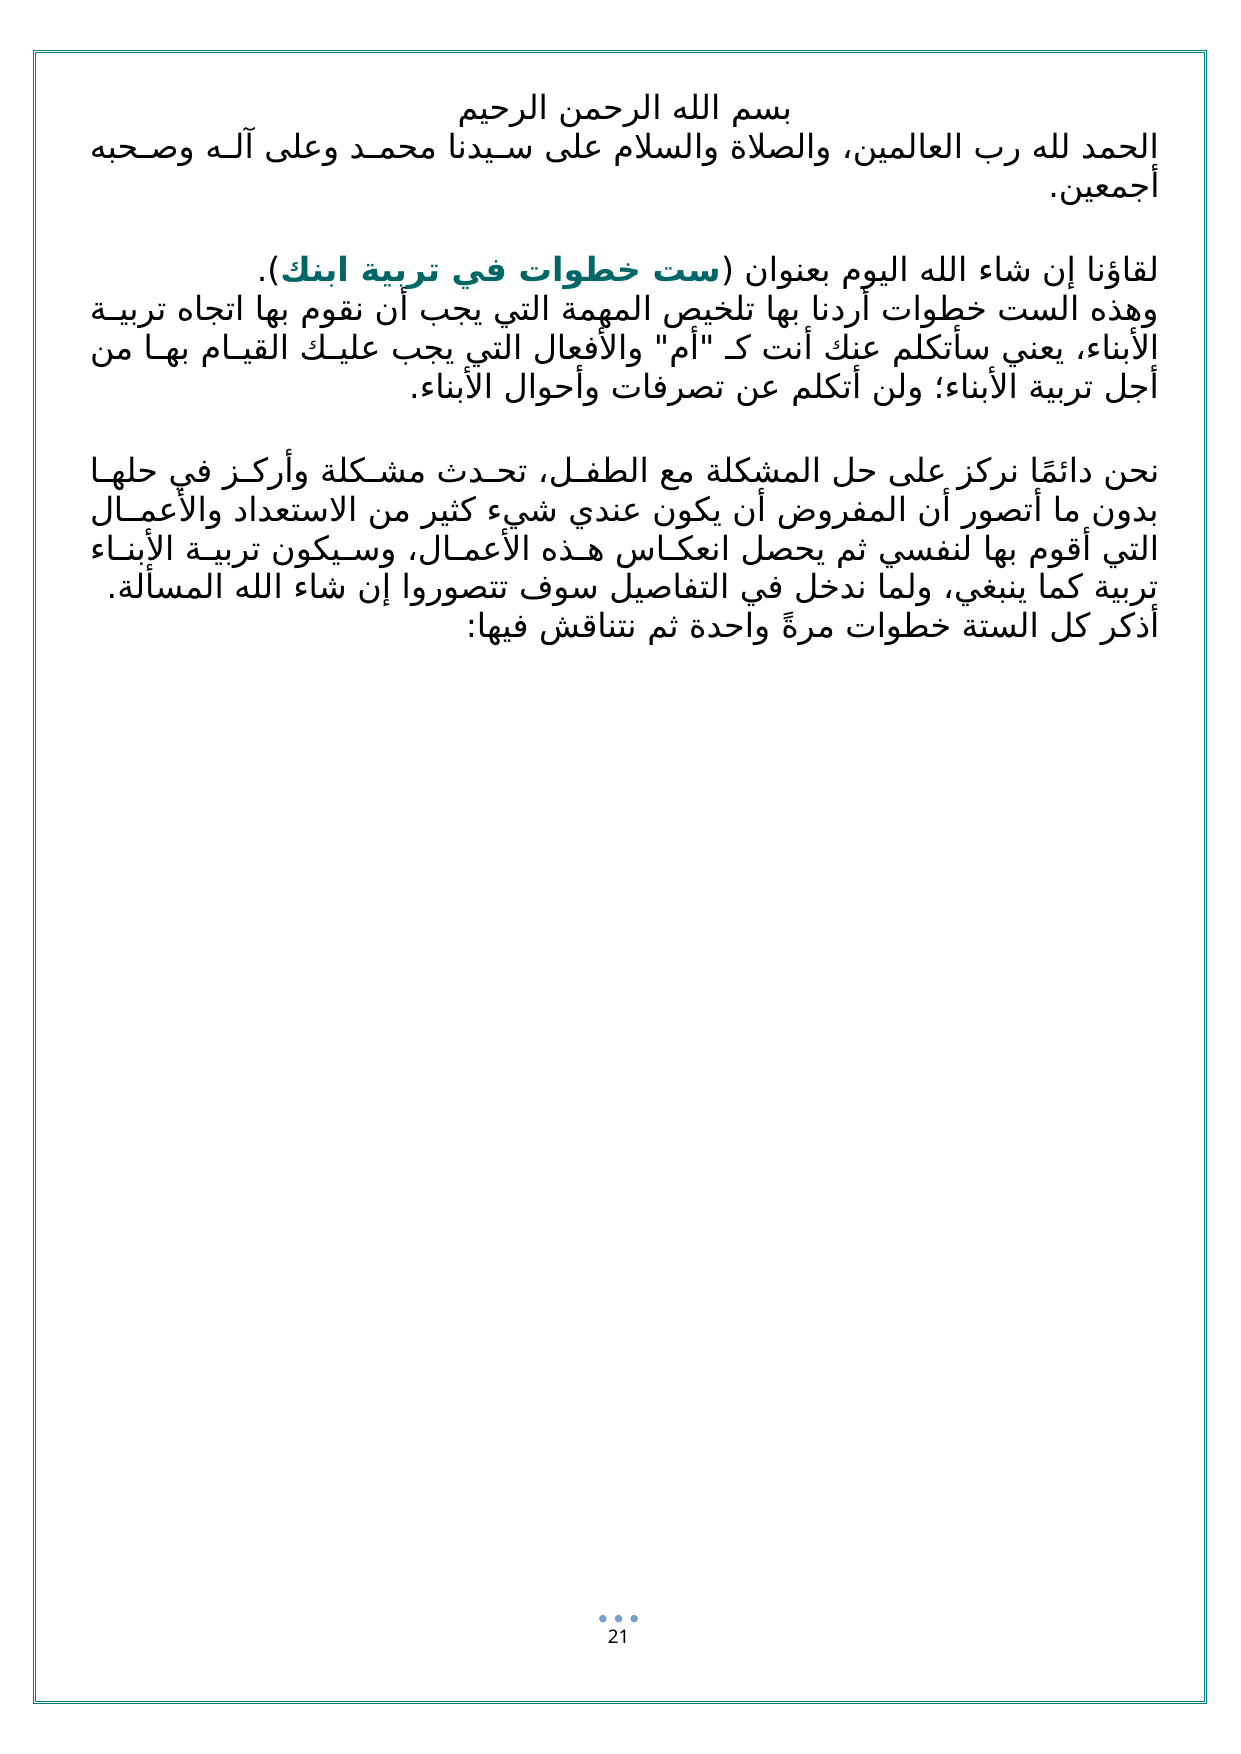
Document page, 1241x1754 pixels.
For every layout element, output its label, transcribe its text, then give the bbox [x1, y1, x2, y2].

text وهذه الست خطوات أردنا بها تلخيص المهمة التي يجب أن نقوم بها اتجاه تربية الأبناء، يعني سأتكلم عنك أنت كـ "أم" والأفعال التي يجب عليك القيام بها من أجل تربية الأبناء؛ ولن أتكلم عن تصرفات وأحوال الأبناء. [90, 289, 1159, 406]
text أذكر كل الستة خطوات مرةً واحدة ثم نتناقش فيها: [90, 607, 1159, 646]
text لقاؤنا إن شاء الله اليوم بعنوان (ست خطوات في تربية ابنك). [90, 251, 1159, 289]
text نحن دائمًا نركز على حل المشكلة مع الطفل، تحدث مشكلة وأركز في حلها بدون ما أتصور أن المفروض أن يكون عندي شيء كثير من الاستعداد والأعمال التي أقوم بها لنفسي ثم يحصل انعكاس هذه الأعمال، وسيكون تربية الأبناء تربية كما ينبغي، ولما ندخل في التفاصيل سوف تتصوروا إن شاء الله المسألة. [90, 451, 1159, 607]
text بسم الله الرحمن الرحيم [90, 89, 1159, 127]
text الحمد لله رب العالمين، والصلاة والسلام على سيدنا محمد وعلى آله وصحبه أجمعين. [90, 127, 1159, 205]
